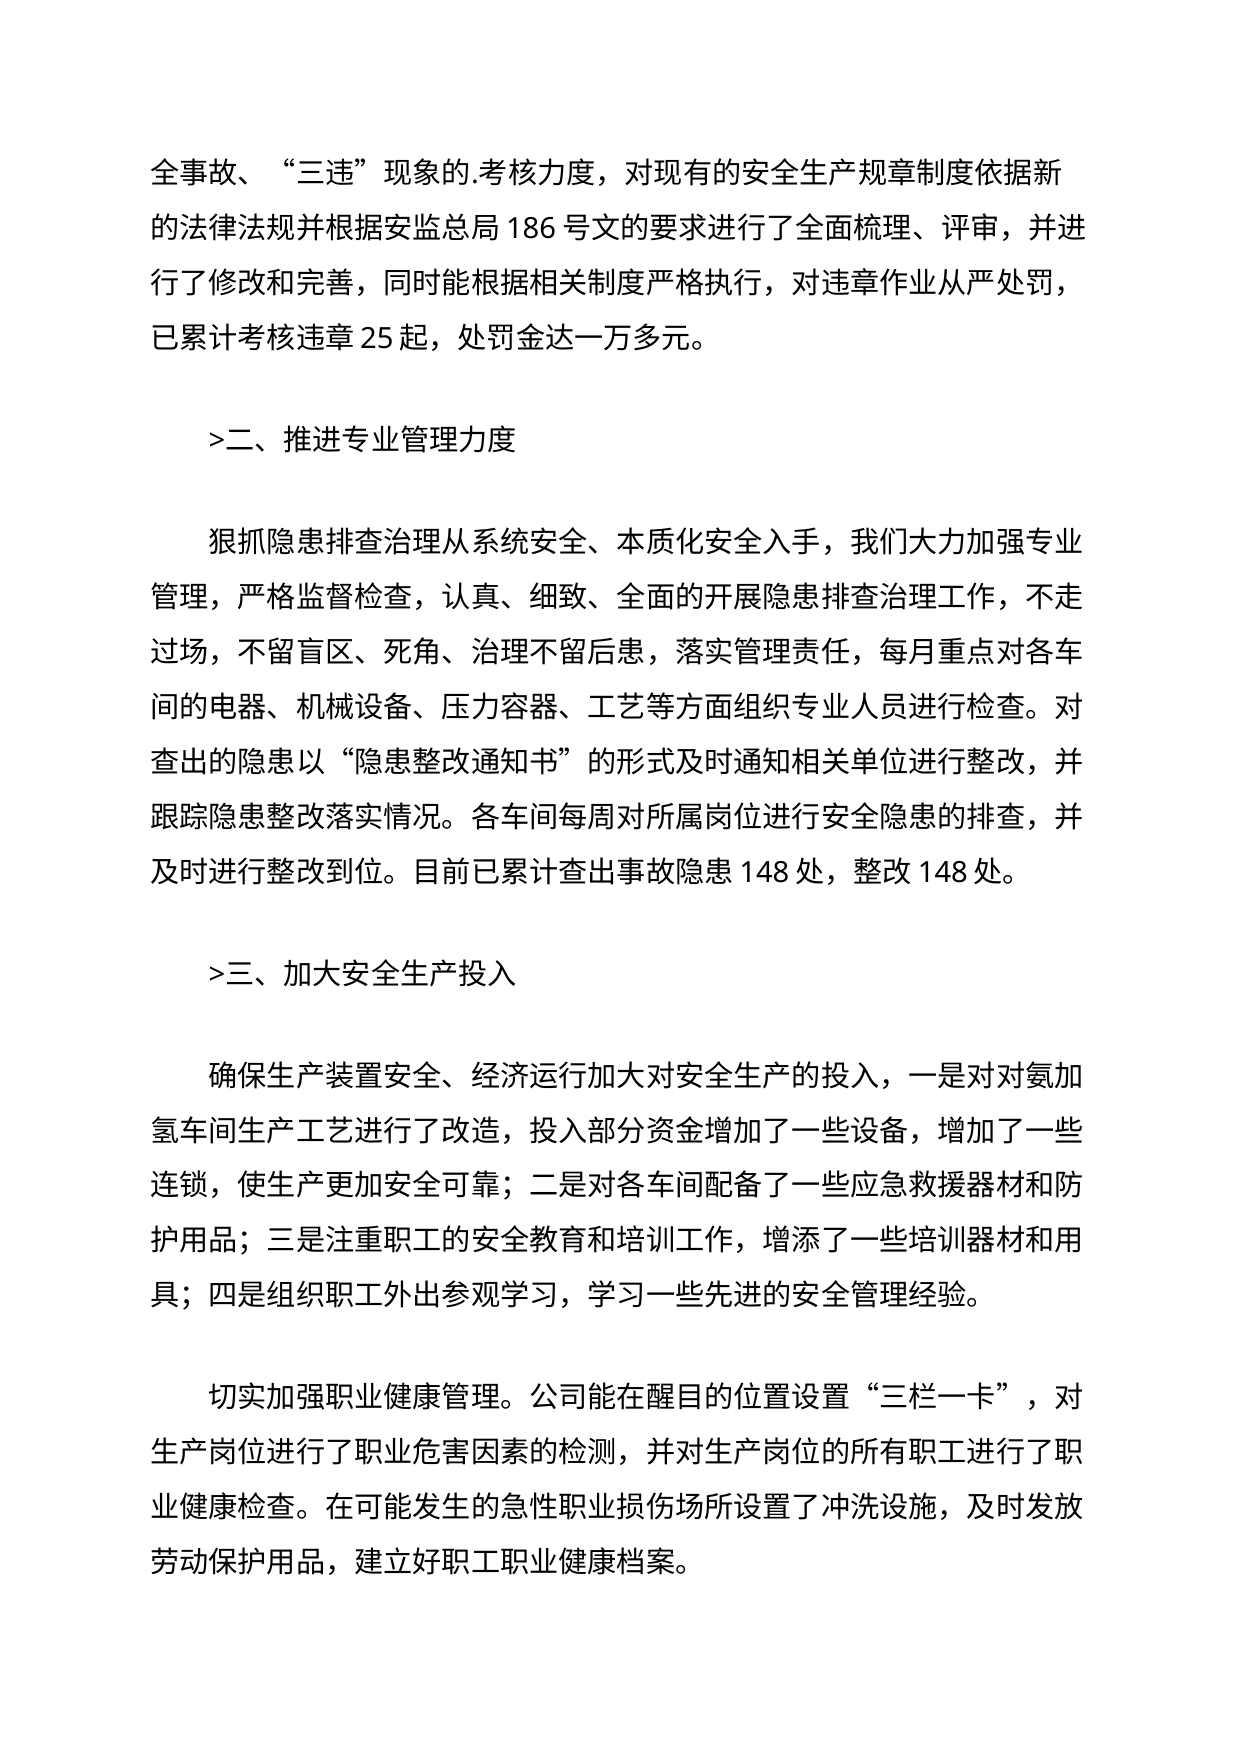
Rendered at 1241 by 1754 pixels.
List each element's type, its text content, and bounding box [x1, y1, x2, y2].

text 切实加强职业健康管理。公司能在醒目的位置设置“三栏一卡”，对生产岗位进行了职业危害因素的检测，并对生产岗位的所有职工进行了职业健康检查。在可能发生的急性职业损伤场所设置了冲洗设施，及时发放劳动保护用品，建立好职工职业健康档案。 [150, 1373, 1090, 1581]
text 狠抓隐患排查治理从系统安全、本质化安全入手，我们大力加强专业管理，严格监督检查，认真、细致、全面的开展隐患排查治理工作，不走过场，不留盲区、死角、治理不留后患，落实管理责任，每月重点对各车间的电器、机械设备、压力容器、工艺等方面组织专业人员进行检查。对查出的隐患以“隐患整改通知书”的形式及时通知相关单位进行整改，并跟踪隐患整改落实情况。各车间每周对所属岗位进行安全隐患的排查，并及时进行整改到位。目前已累计查出事故隐患148处，整改148处。 [150, 519, 1090, 891]
text 确保生产装置安全、经济运行加大对安全生产的投入，一是对对氨加氢车间生产工艺进行了改造，投入部分资金增加了一些设备，增加了一些连锁，使生产更加安全可靠；二是对各车间配备了一些应急救援器材和防护用品；三是注重职工的安全教育和培训工作，增添了一些培训器材和用具；四是组织职工外出参观学习，学习一些先进的安全管理经验。 [150, 1052, 1090, 1314]
text >三、加大安全生产投入 [150, 950, 1090, 993]
text >二、推进专业管理力度 [150, 417, 1090, 459]
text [150, 150, 1090, 357]
